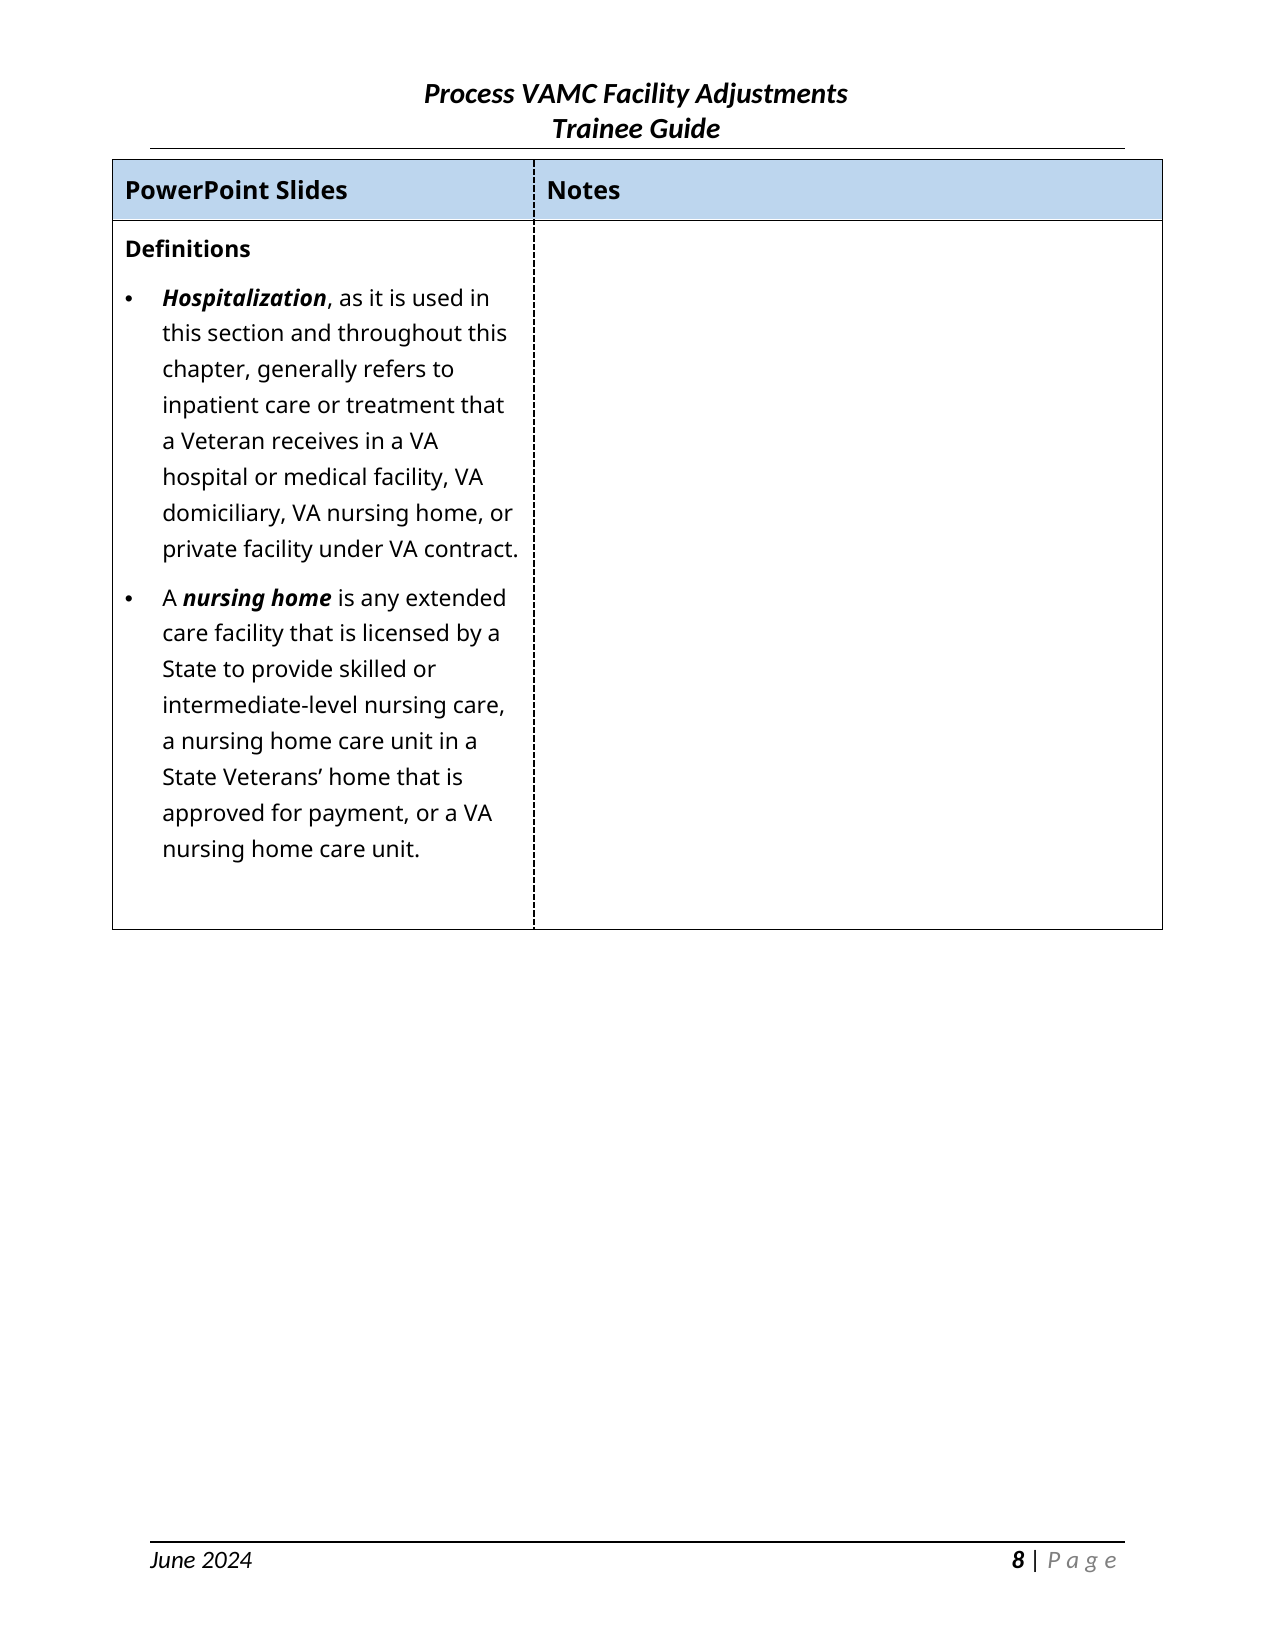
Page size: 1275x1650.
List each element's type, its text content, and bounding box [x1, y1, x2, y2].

table_cell [534, 221, 1162, 929]
table_header PowerPoint Slides [113, 160, 534, 219]
table_cell Definitions Hospitalization, as it is used in this section and throughout this chapter, generally refers to inpatient care or treatment that a Veteran receives in a VA hospital or medical facility, VA domiciliary, VA nursing home, or private facility under VA contract. A nursing home is any extended care facility that is licensed by a State to provide skilled or intermediate-level nursing care, a nursing home care unit in a State Veterans’ home that is approved for payment, or a VA nursing home care unit. [113, 221, 534, 929]
table_header Notes [534, 160, 1162, 219]
